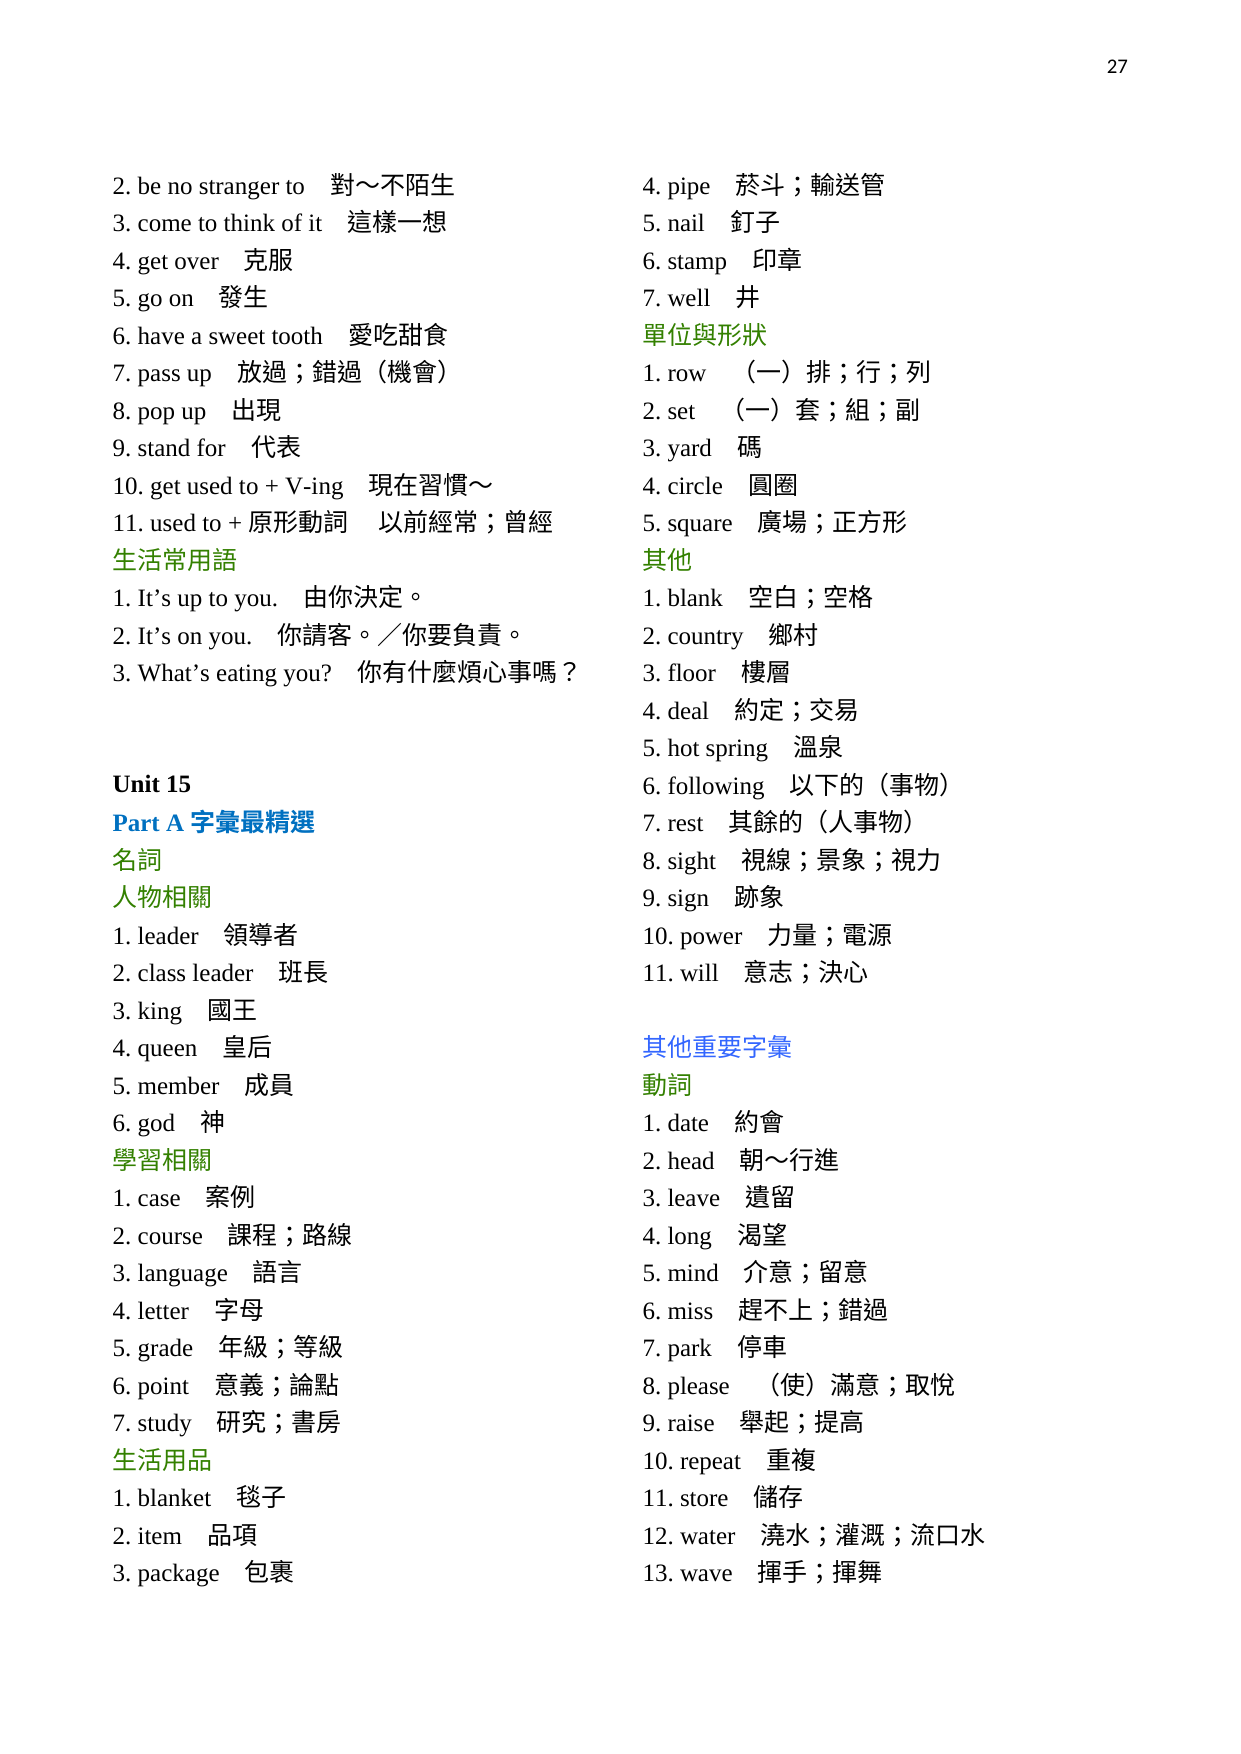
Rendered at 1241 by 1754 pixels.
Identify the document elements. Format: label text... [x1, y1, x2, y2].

text 4. pipe 菸斗；輸送管 [642, 164, 1128, 202]
text 6. have a sweet tooth 愛吃甜食 [112, 314, 598, 352]
text 10. get used to + V-ing 現在習慣～ [112, 464, 598, 502]
text 11. used to + 原形動詞 以前經常；曾經 [112, 502, 598, 539]
text 3. floor 樓層 [642, 652, 1128, 689]
text 單位與形狀 [642, 314, 1128, 352]
text 6. stamp 印章 [642, 239, 1128, 277]
text 1. row （一）排；行；列 [642, 352, 1128, 389]
text 9. raise 舉起；提高 [642, 1402, 1128, 1439]
text Part A 字彙最精選 [112, 802, 598, 839]
text 2. country 鄉村 [642, 614, 1128, 652]
text 3. language 語言 [112, 1252, 598, 1289]
text 4. circle 圓圈 [642, 464, 1128, 502]
text 4. deal 約定；交易 [642, 689, 1128, 727]
text 3. leave 遺留 [642, 1177, 1128, 1214]
text 2. head 朝～行進 [642, 1139, 1128, 1177]
text 9. sign 跡象 [642, 877, 1128, 914]
text 2. be no stranger to 對～不陌生 [112, 164, 598, 202]
text 5. nail 釘子 [642, 202, 1128, 239]
text 6. following 以下的（事物） [642, 764, 1128, 802]
text 4. get over 克服 [112, 239, 598, 277]
text 5. mind 介意；留意 [642, 1252, 1128, 1289]
text 名詞 [112, 839, 598, 877]
text 3. king 國王 [112, 989, 598, 1027]
text 6. point 意義；論點 [112, 1364, 598, 1402]
text 1. blanket 毯子 [112, 1477, 598, 1514]
text Unit 15 [112, 764, 598, 802]
text 2. item 品項 [112, 1514, 598, 1552]
text 5. go on 發生 [112, 277, 598, 314]
text 3. package 包裹 [112, 1552, 598, 1589]
text 生活用品 [112, 1439, 598, 1477]
text 7. rest 其餘的（人事物） [642, 802, 1128, 839]
text 2. class leader 班長 [112, 952, 598, 989]
text 其他重要字彙 [642, 1027, 1128, 1064]
text 3. yard 碼 [642, 427, 1128, 464]
text 7. study 研究；書房 [112, 1402, 598, 1439]
text 1. blank 空白；空格 [642, 577, 1128, 614]
text 2. course 課程；路線 [112, 1214, 598, 1252]
text 9. stand for 代表 [112, 427, 598, 464]
text 11. store 儲存 [642, 1477, 1128, 1514]
text 8. pop up 出現 [112, 389, 598, 427]
text 13. wave 揮手；揮舞 [642, 1552, 1128, 1589]
text 2. set （一）套；組；副 [642, 389, 1128, 427]
text 2. It’s on you. 你請客。／你要負責。 [112, 614, 598, 652]
text 12. water 澆水；灌溉；流口水 [642, 1514, 1128, 1552]
text 7. park 停車 [642, 1327, 1128, 1364]
text 10. power 力量；電源 [642, 914, 1128, 952]
text 5. square 廣場；正方形 [642, 502, 1128, 539]
text 1. leader 領導者 [112, 914, 598, 952]
text 4. letter 字母 [112, 1289, 598, 1327]
text 4. long 渴望 [642, 1214, 1128, 1252]
text 3. come to think of it 這樣一想 [112, 202, 598, 239]
text 學習相關 [112, 1139, 598, 1177]
text 3. What’s eating you? 你有什麼煩心事嗎？ [112, 652, 598, 689]
text 1. date 約會 [642, 1102, 1128, 1139]
text 11. will 意志；決心 [642, 952, 1128, 989]
text 1. case 案例 [112, 1177, 598, 1214]
text 8. please （使）滿意；取悅 [642, 1364, 1128, 1402]
text 7. well 井 [642, 277, 1128, 314]
text 其他 [642, 539, 1128, 577]
text 1. It’s up to you. 由你決定。 [112, 577, 598, 614]
text 6. miss 趕不上；錯過 [642, 1289, 1128, 1327]
text 10. repeat 重複 [642, 1439, 1128, 1477]
text 5. grade 年級；等級 [112, 1327, 598, 1364]
text 7. pass up 放過；錯過（機會） [112, 352, 598, 389]
text 8. sight 視線；景象；視力 [642, 839, 1128, 877]
text 5. hot spring 溫泉 [642, 727, 1128, 764]
text 生活常用語 [112, 539, 598, 577]
text 人物相關 [112, 877, 598, 914]
text 動詞 [642, 1064, 1128, 1102]
text 4. queen 皇后 [112, 1027, 598, 1064]
text 5. member 成員 [112, 1064, 598, 1102]
text 6. god 神 [112, 1102, 598, 1139]
